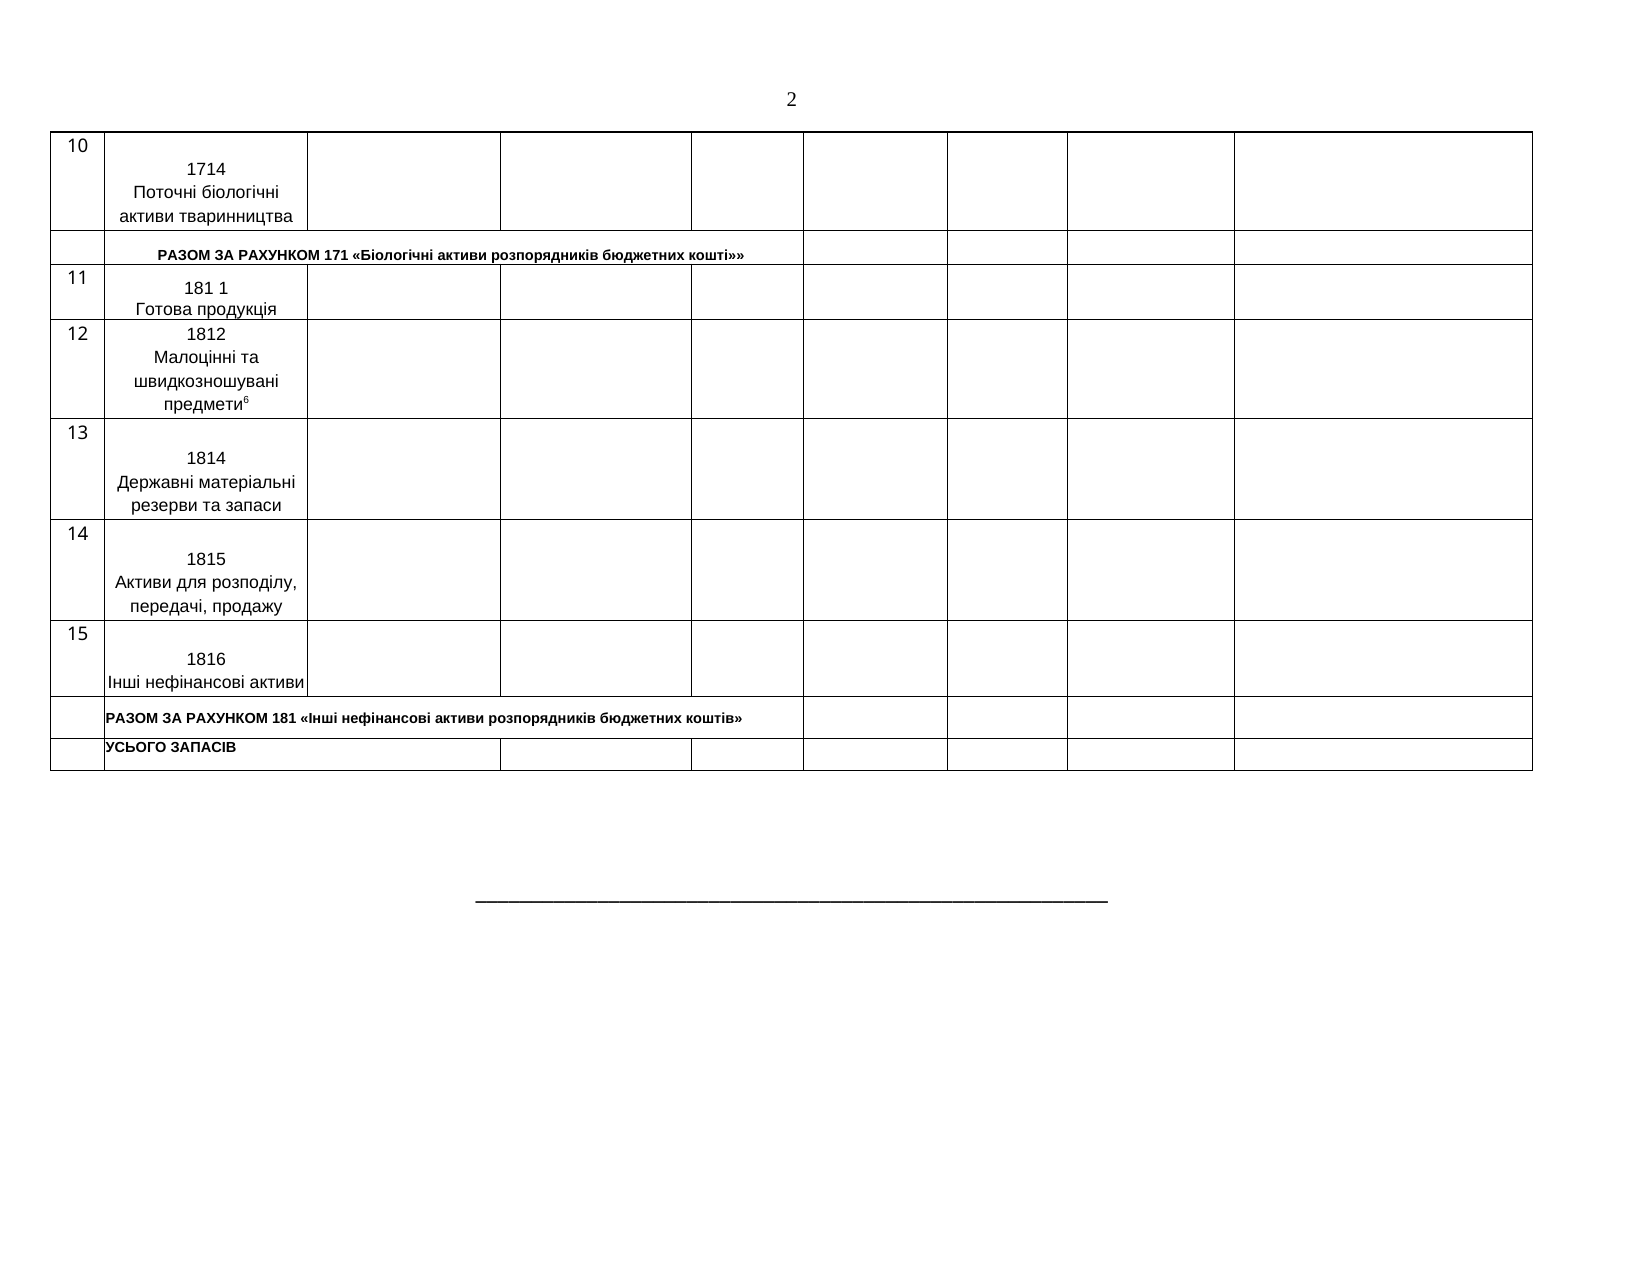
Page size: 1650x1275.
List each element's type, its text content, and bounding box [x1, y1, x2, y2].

table_cell [501, 739, 691, 769]
table_header [501, 133, 691, 230]
table_cell [1235, 739, 1532, 769]
table_cell 1815 Активи для розподілу, передачі, продажу [105, 520, 307, 620]
table_cell [51, 697, 104, 738]
table_cell [1068, 697, 1234, 738]
text _________________________________________________________ [47, 873, 1536, 907]
table_cell [948, 520, 1067, 620]
table_cell 1816 Інші нефінансові активи [105, 621, 307, 696]
table_cell [948, 320, 1067, 418]
table_cell [804, 231, 947, 263]
table_cell РАЗОМ ЗА РАХУНКОМ 171 «Біологічні активи розпорядників бюджетних кошті»» [105, 231, 803, 263]
table_cell 181 1 Готова продукція [105, 265, 307, 319]
table_header [1068, 133, 1234, 230]
table_cell [51, 231, 104, 263]
table_cell [948, 697, 1067, 738]
table_cell [1068, 520, 1234, 620]
table_cell [948, 265, 1067, 319]
table_cell [948, 739, 1067, 769]
table_header [804, 133, 947, 230]
table_header [1235, 133, 1532, 230]
table_cell 14 [51, 520, 104, 620]
table_cell [692, 520, 803, 620]
table_header 1714 Поточні біологічні активи тваринництва [105, 133, 307, 230]
table_cell 12 [51, 320, 104, 418]
table_cell [1068, 419, 1234, 519]
table_cell [804, 419, 947, 519]
table_cell [804, 739, 947, 769]
table_cell [1068, 231, 1234, 263]
table_cell [501, 320, 691, 418]
table_cell [501, 520, 691, 620]
table_cell [804, 520, 947, 620]
table_cell [804, 621, 947, 696]
table_cell [308, 621, 500, 696]
table_cell 1812 Малоцінні та швидкозношувані предмети6 [105, 320, 307, 418]
table_cell [308, 520, 500, 620]
table_cell 13 [51, 419, 104, 519]
table_cell [501, 419, 691, 519]
table_header 10 [51, 133, 104, 230]
table_cell [1235, 231, 1532, 263]
table_cell [804, 320, 947, 418]
table_cell [308, 320, 500, 418]
table_cell 15 [51, 621, 104, 696]
table_cell [692, 320, 803, 418]
table_cell [1235, 697, 1532, 738]
table_cell [51, 739, 104, 769]
table_cell [1235, 419, 1532, 519]
table_cell [948, 419, 1067, 519]
table_cell [804, 265, 947, 319]
table_cell [1235, 265, 1532, 319]
table_cell [1068, 320, 1234, 418]
table_cell [948, 231, 1067, 263]
table_cell [501, 265, 691, 319]
table_header [308, 133, 500, 230]
table_cell [1235, 320, 1532, 418]
table_cell 1814 Державні матеріальні резерви та запаси [105, 419, 307, 519]
table_cell РАЗОМ ЗА РАХУНКОМ 181 «Інші нефінансові активи розпорядників бюджетних коштів» [105, 697, 803, 738]
table_cell УСЬОГО ЗАПАСІВ [105, 739, 500, 769]
table_cell [804, 697, 947, 738]
table_cell [308, 265, 500, 319]
table_cell [1068, 265, 1234, 319]
table_cell [692, 621, 803, 696]
table_cell [1235, 621, 1532, 696]
table_cell [692, 739, 803, 769]
table_cell [501, 621, 691, 696]
table_header [948, 133, 1067, 230]
table_cell [1068, 621, 1234, 696]
table_cell [1235, 520, 1532, 620]
table_cell [692, 265, 803, 319]
table_cell [1068, 739, 1234, 769]
table_cell [692, 419, 803, 519]
table_cell [308, 419, 500, 519]
table_cell [948, 621, 1067, 696]
table_header [692, 133, 803, 230]
table_cell 11 [51, 265, 104, 319]
